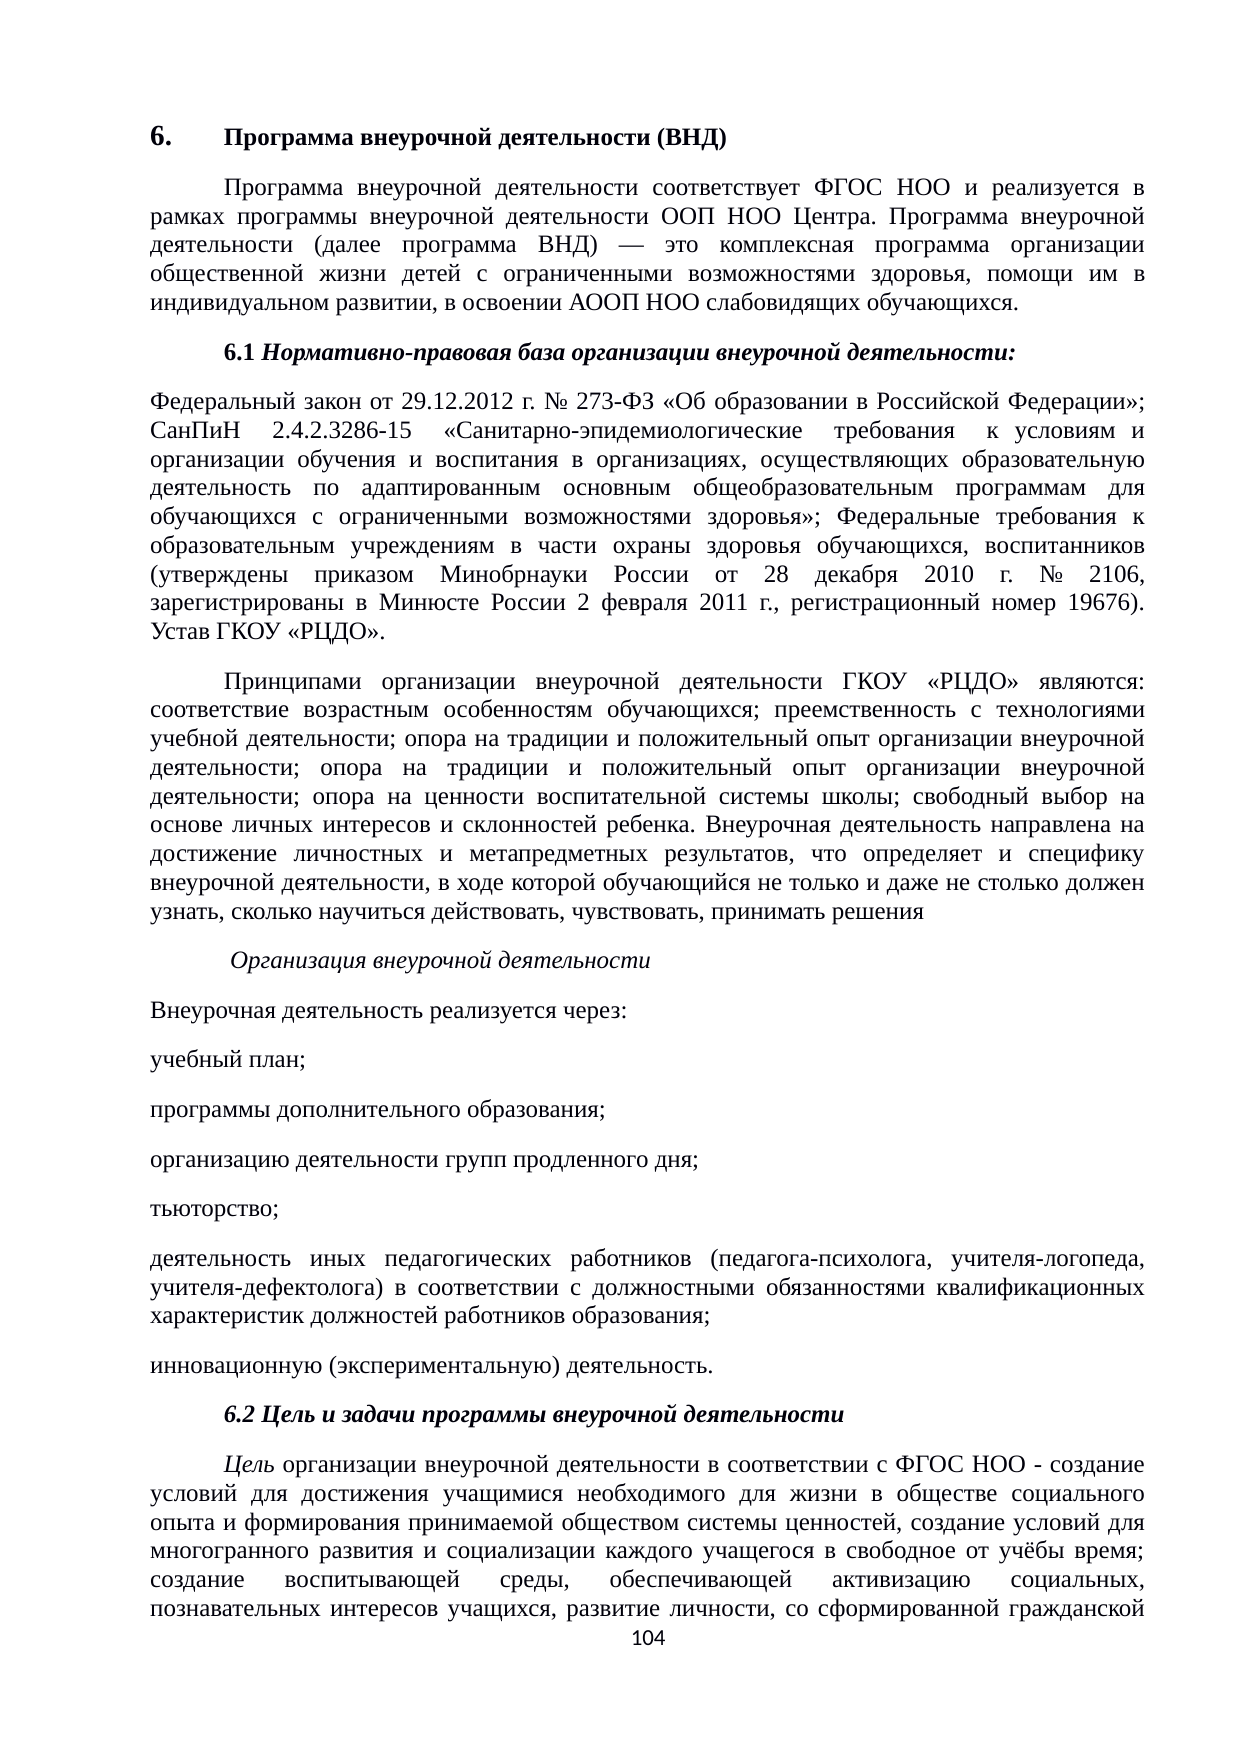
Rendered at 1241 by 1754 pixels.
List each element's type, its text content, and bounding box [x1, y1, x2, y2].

text программы дополнительного образования; [150, 1094, 1146, 1123]
text Внеурочная деятельность реализуется через: [150, 995, 1146, 1024]
text 6.2 Цель и задачи программы внеурочной деятельности [224, 1399, 1146, 1428]
text тьюторство; [150, 1193, 1146, 1222]
text инновационную (экспериментальную) деятельность. [150, 1350, 1146, 1379]
list Программа внеурочной деятельности (ВНД) [150, 118, 1146, 151]
text учебный план; [150, 1044, 1146, 1073]
text организацию деятельности групп продленного дня; [150, 1144, 1146, 1172]
text Федеральный закон от 29.12.2012 г. № 273-ФЗ «Об образовании в Российской Федерации»; СанПиН 2.4.2.3286-15 «Санитарно-эпидемиологические требования к условиям и организации обучения и воспитания в организациях, осуществляющих образовательную деятельность по адаптированным основным общеобразовательным программам для обучающихся с ограниченными возможностями здоровья»; Федеральные требования к образовательным учреждениям в части охраны здоровья обучающихся, воспитанников (утверждены приказом Минобрнауки России от 28 декабря 2010 г. № 2106, зарегистрированы в Минюсте России 2 февраля 2011 г., регистрационный номер 19676). Устав ГКОУ «РЦДО». [150, 386, 1146, 645]
text деятельность иных педагогических работников (педагога-психолога, учителя-логопеда, учителя-дефектолога) в соответствии с должностными обязанностями квалификационных характеристик должностей работников образования; [150, 1243, 1146, 1329]
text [150, 1449, 1146, 1622]
text Принципами организации внеурочной деятельности ГКОУ «РЦДО» являются: соответствие возрастным особенностям обучающихся; преемственность с технологиями учебной деятельности; опора на традиции и положительный опыт организации внеурочной деятельности; опора на традиции и положительный опыт организации внеурочной деятельности; опора на ценности воспитательной системы школы; свободный выбор на основе личных интересов и склонностей ребенка. Внеурочная деятельность направлена на достижение личностных и метапредметных результатов, что определяет и специфику внеурочной деятельности, в ходе которой обучающийся не только и даже не столько должен узнать, сколько научиться действовать, чувствовать, принимать решения [150, 666, 1146, 924]
text Организация внеурочной деятельности [224, 945, 1146, 974]
text 6.1 Нормативно-правовая база организации внеурочной деятельности: [150, 337, 1146, 365]
text Программа внеурочной деятельности соответствует ФГОС НОО и реализуется в рамках программы внеурочной деятельности ООП НОО Центра. Программа внеурочной деятельности (далее программа ВНД) — это комплексная программа организации общественной жизни детей с ограниченными возможностями здоровья, помощи им в индивидуальном развитии, в освоении АООП НОО слабовидящих обучающихся. [150, 172, 1146, 316]
